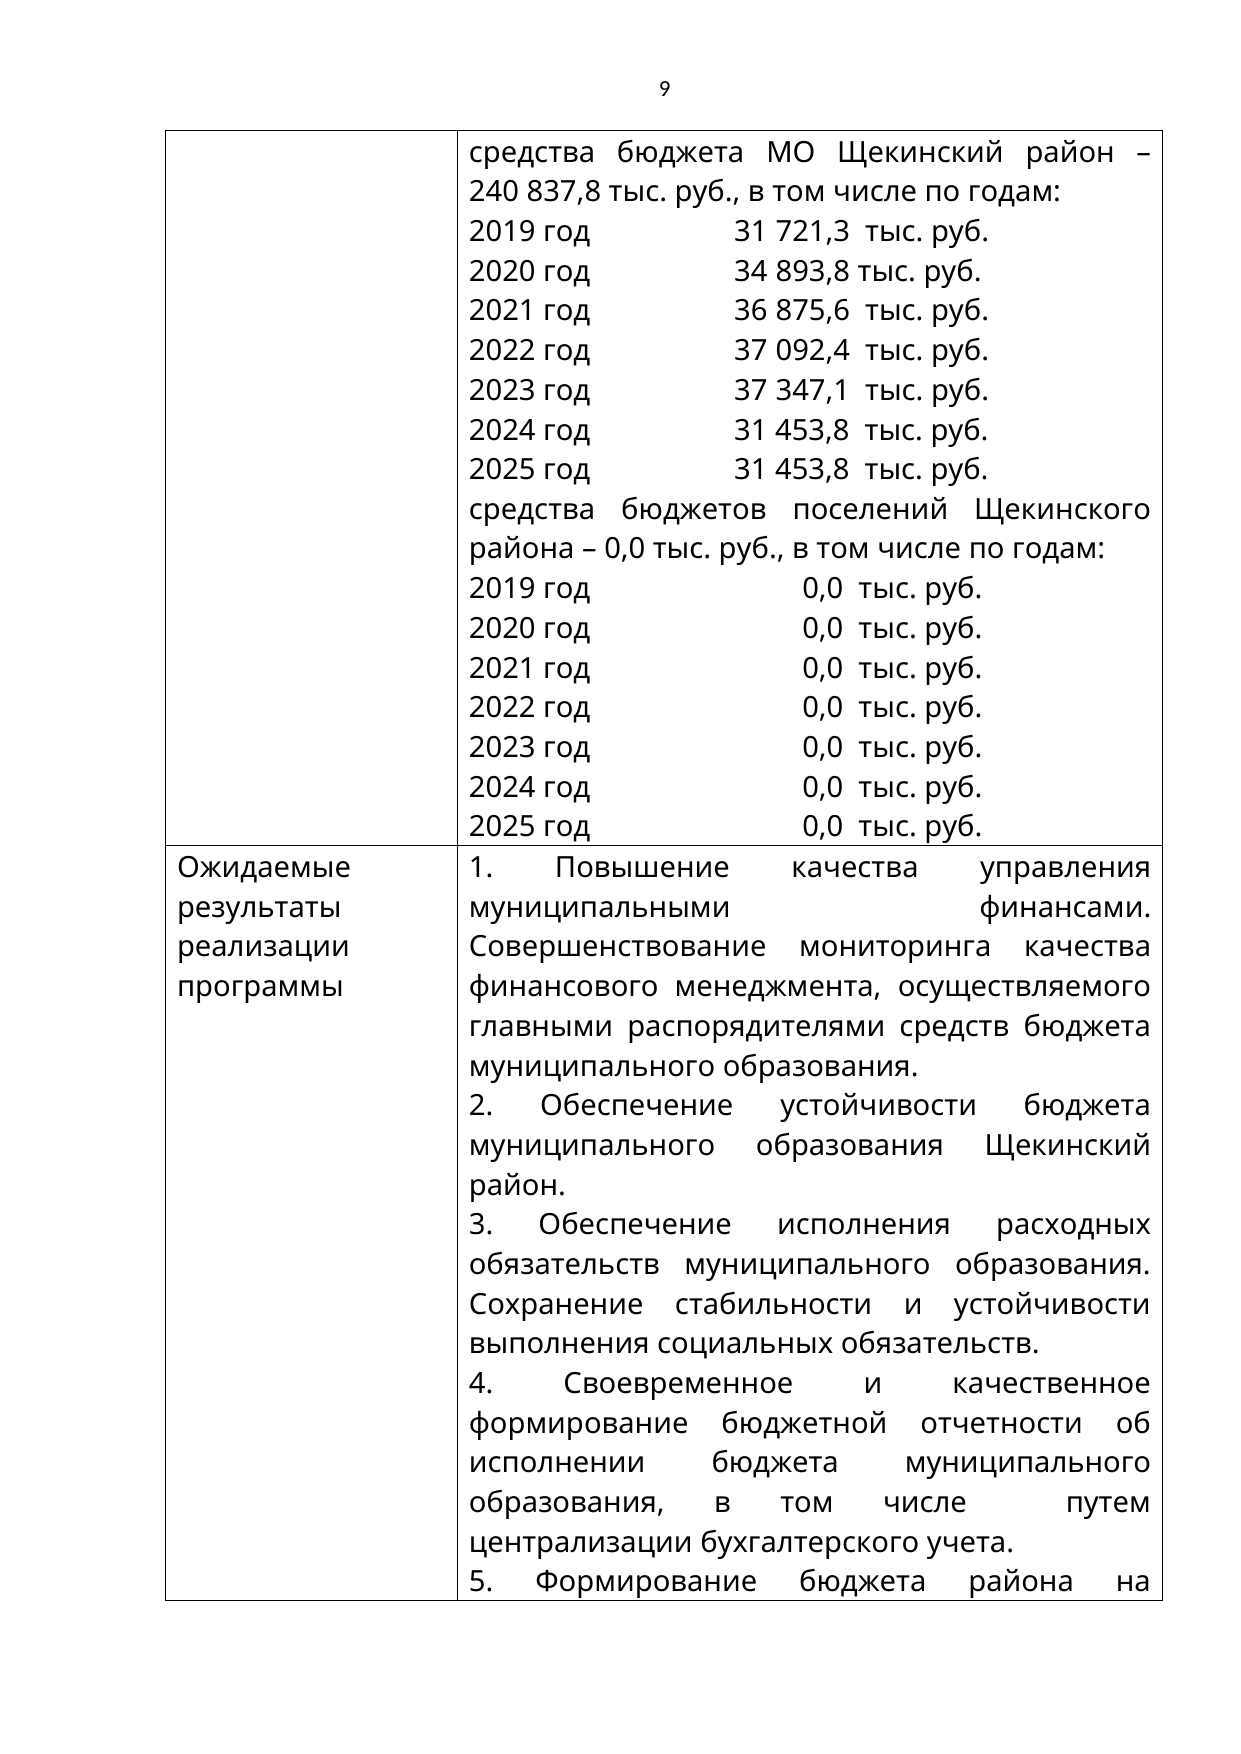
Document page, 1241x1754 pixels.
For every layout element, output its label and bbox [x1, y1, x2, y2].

table_cell [166, 846, 457, 1600]
table_cell [458, 131, 1162, 845]
table_cell [458, 846, 1162, 1600]
table_cell [166, 131, 457, 845]
